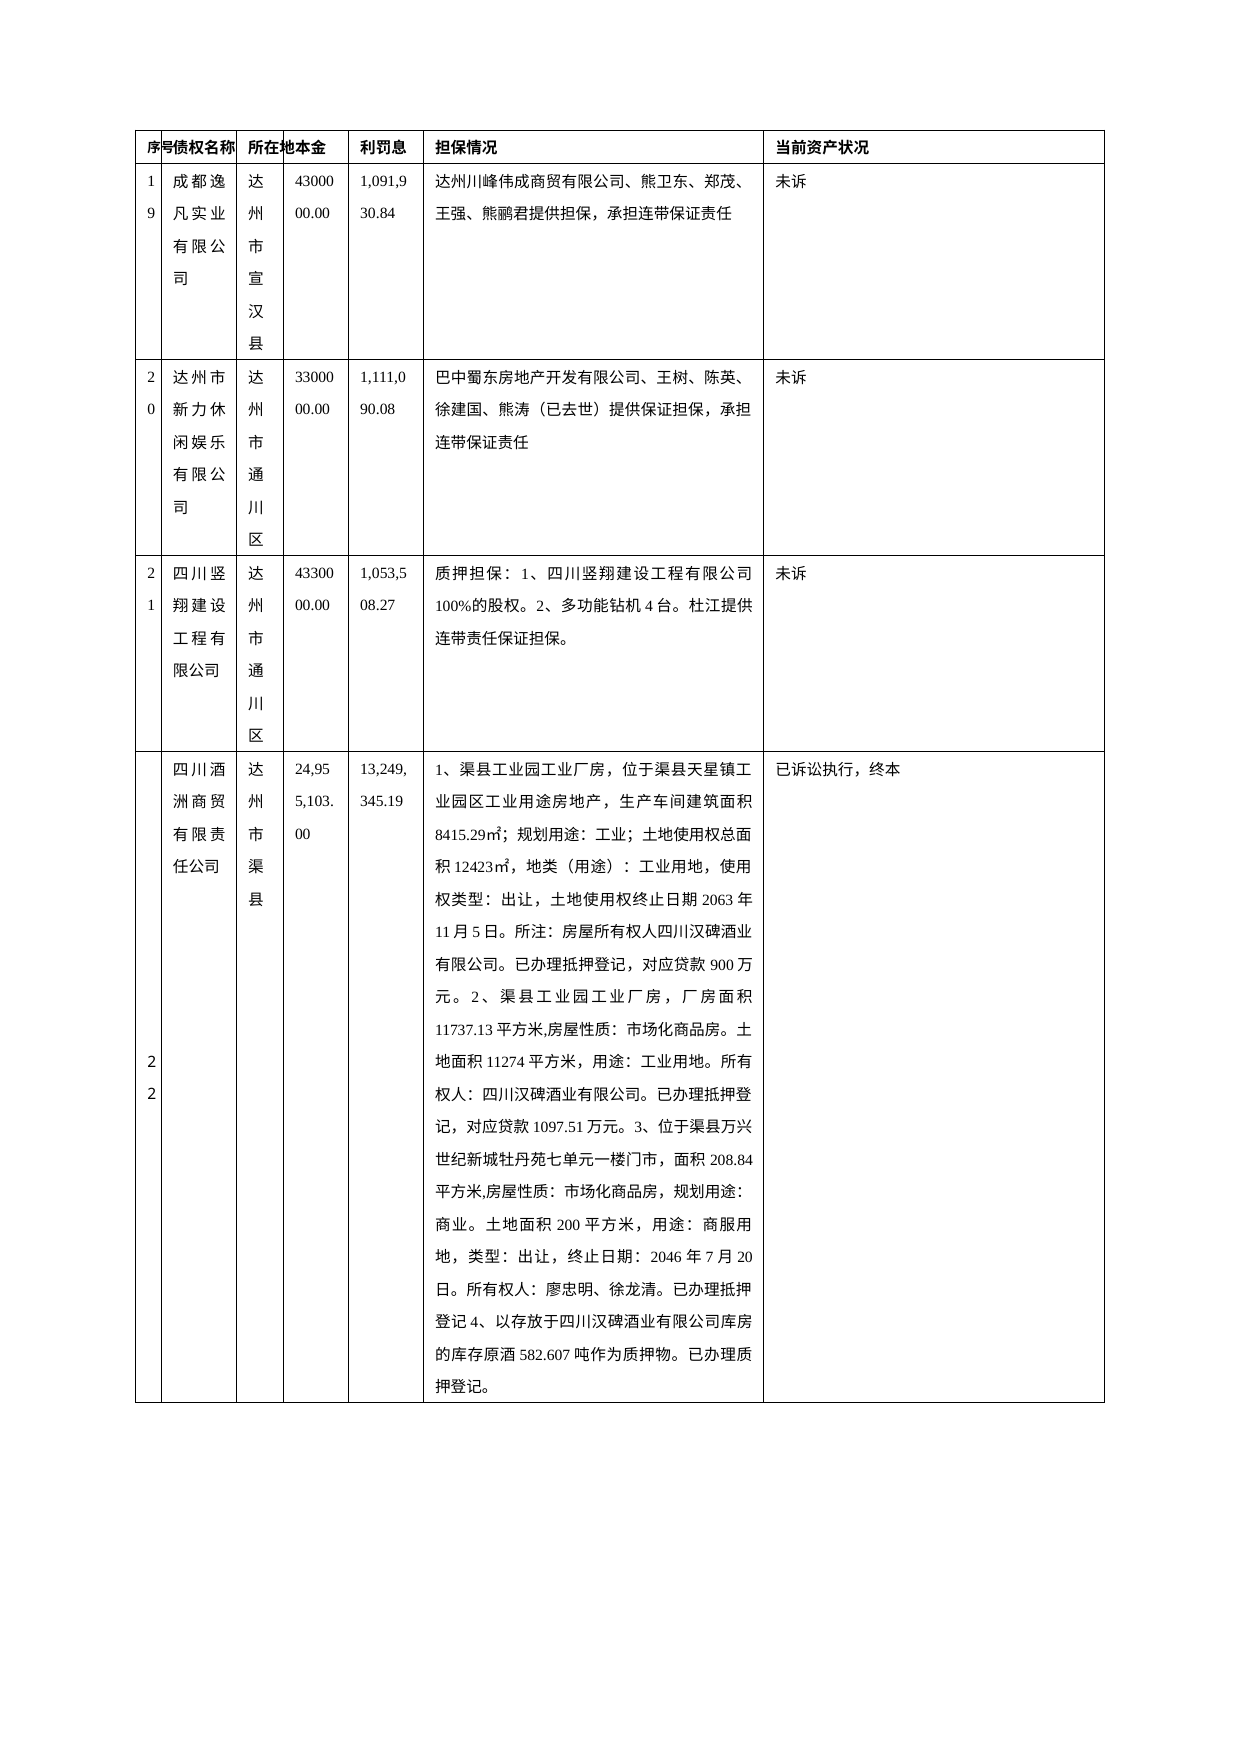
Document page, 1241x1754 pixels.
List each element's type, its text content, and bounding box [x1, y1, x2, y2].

table_cell 已诉讼执行，终本 [764, 752, 1104, 1402]
table_header 利罚息 [349, 131, 423, 163]
table_cell 1,053,508.27 [349, 556, 423, 751]
table_cell 四川竖翔建设工程有限公司 [162, 556, 236, 751]
table_cell 达州市通川区 [237, 360, 283, 555]
table_cell 达州市新力休闲娱乐有限公司 [162, 360, 236, 555]
table_cell 未诉 [764, 164, 1104, 359]
table_cell 4330000.00 [284, 556, 348, 751]
table_header 担保情况 [424, 131, 763, 163]
table_cell 质押担保：1、四川竖翔建设工程有限公司100%的股权。2、多功能钻机4台。杜江提供连带责任保证担保。 [424, 556, 763, 751]
table_cell 达州市宣汉县 [237, 164, 283, 359]
table_cell 3300000.00 [284, 360, 348, 555]
table_cell 巴中蜀东房地产开发有限公司、王树、陈英、徐建国、熊涛（已去世）提供保证担保，承担连带保证责任 [424, 360, 763, 555]
table_cell 4300000.00 [284, 164, 348, 359]
table_cell 达州市渠县 [237, 752, 283, 1402]
table_cell 22 [136, 752, 161, 1402]
table_cell 21 [136, 556, 161, 751]
table_header 债权名称 [162, 131, 236, 163]
table_header 序号 [136, 131, 161, 163]
table_cell 19 [136, 164, 161, 359]
table_cell 成都逸凡实业有限公司 [162, 164, 236, 359]
table_cell 达州市通川区 [237, 556, 283, 751]
table_cell 1,111,090.08 [349, 360, 423, 555]
table_cell 未诉 [764, 556, 1104, 751]
table_header 所在地 [237, 131, 283, 163]
table_cell 达州川峰伟成商贸有限公司、熊卫东、郑茂、王强、熊鹂君提供担保，承担连带保证责任 [424, 164, 763, 359]
table_cell 未诉 [764, 360, 1104, 555]
table_cell 24,955,103.00 [284, 752, 348, 1402]
table_cell 四川酒洲商贸有限责任公司 [162, 752, 236, 1402]
table_header 当前资产状况 [764, 131, 1104, 163]
table_cell 13,249,345.19 [349, 752, 423, 1402]
table_cell 1,091,930.84 [349, 164, 423, 359]
table_cell 1、渠县工业园工业厂房，位于渠县天星镇工业园区工业用途房地产，生产车间建筑面积8415.29㎡；规划用途：工业；土地使用权总面积12423㎡，地类（用途）：工业用地，使用权类型：出让，土地使用权终止日期2063年11月5日。所注：房屋所有权人四川汉碑酒业有限公司。已办理抵押登记，对应贷款900万元。2、渠县工业园工业厂房，厂房面积11737.13平方米,房屋性质：市场化商品房。土地面积11274平方米，用途：工业用地。所有权人：四川汉碑酒业有限公司。已办理抵押登记，对应贷款1097.51万元。3、位于渠县万兴世纪新城牡丹苑七单元一楼门市，面积208.84平方米,房屋性质：市场化商品房，规划用途：商业。土地面积200平方米，用途：商服用地，类型：出让，终止日期：2046年7月20日。所有权人：廖忠明、徐龙清。已办理抵押登记4、以存放于四川汉碑酒业有限公司库房的库存原酒582.607吨作为质押物。已办理质押登记。 [424, 752, 763, 1402]
table_cell 20 [136, 360, 161, 555]
table_header 本金 [284, 131, 348, 163]
